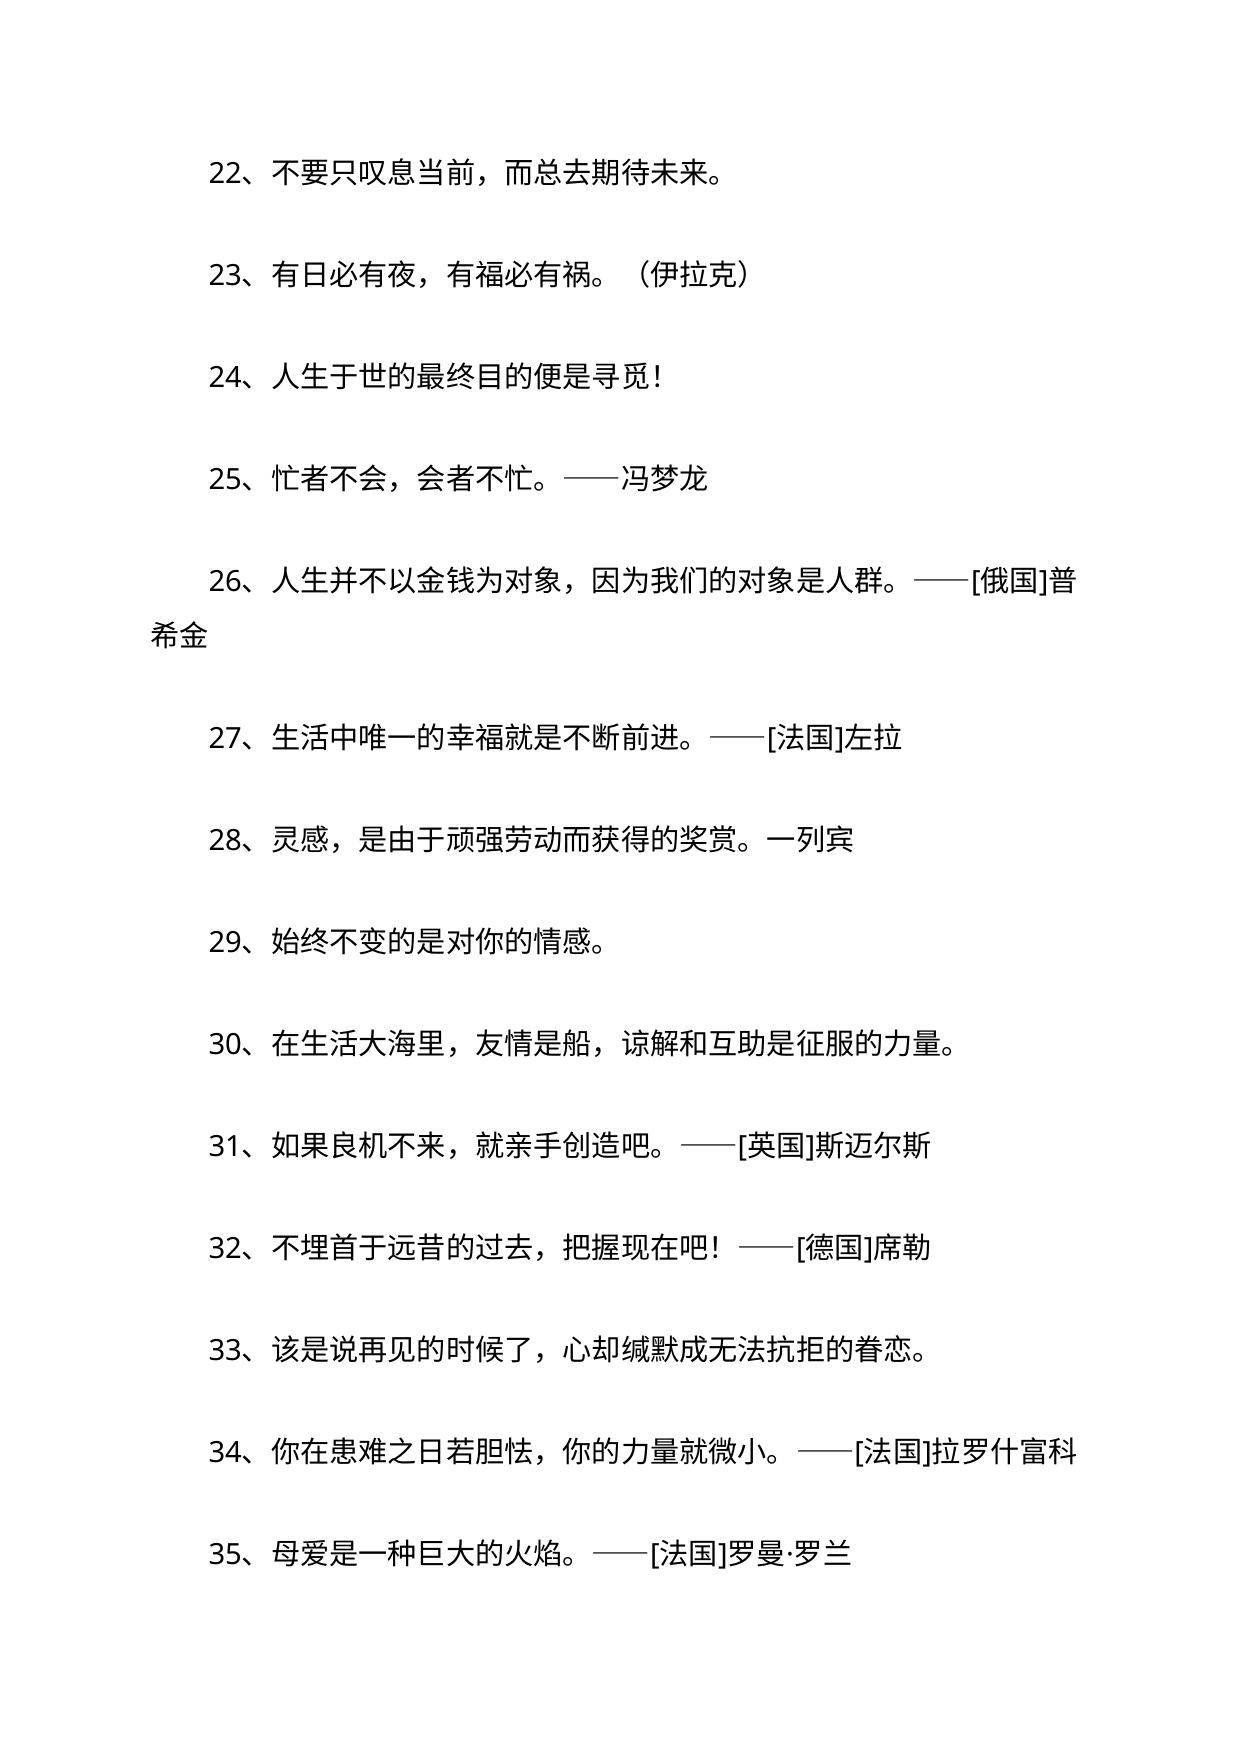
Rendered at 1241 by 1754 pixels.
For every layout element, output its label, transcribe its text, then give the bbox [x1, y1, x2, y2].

text 32、不埋首于远昔的过去，把握现在吧！——[德国]席勒 [150, 1224, 1090, 1267]
text 30、在生活大海里，友情是船，谅解和互助是征服的力量。 [150, 1021, 1090, 1063]
text 34、你在患难之日若胆怯，你的力量就微小。——[法国]拉罗什富科 [150, 1428, 1090, 1471]
text 27、生活中唯一的幸福就是不断前进。——[法国]左拉 [150, 715, 1090, 757]
text 31、如果良机不来，就亲手创造吧。——[英国]斯迈尔斯 [150, 1123, 1090, 1165]
text 28、灵感，是由于顽强劳动而获得的奖赏。一列宾 [150, 817, 1090, 859]
text 35、母爱是一种巨大的火焰。——[法国]罗曼·罗兰 [150, 1531, 1090, 1573]
text 29、始终不变的是对你的情感。 [150, 919, 1090, 961]
text 23、有日必有夜，有福必有祸。（伊拉克） [150, 252, 1090, 294]
text 25、忙者不会，会者不忙。——冯梦龙 [150, 456, 1090, 498]
text 22、不要只叹息当前，而总去期待未来。 [150, 150, 1090, 192]
text 24、人生于世的最终目的便是寻觅！ [150, 354, 1090, 396]
text 33、该是说再见的时候了，心却缄默成无法抗拒的眷恋。 [150, 1327, 1090, 1369]
text 26、人生并不以金钱为对象，因为我们的对象是人群。——[俄国]普希金 [150, 558, 1090, 655]
